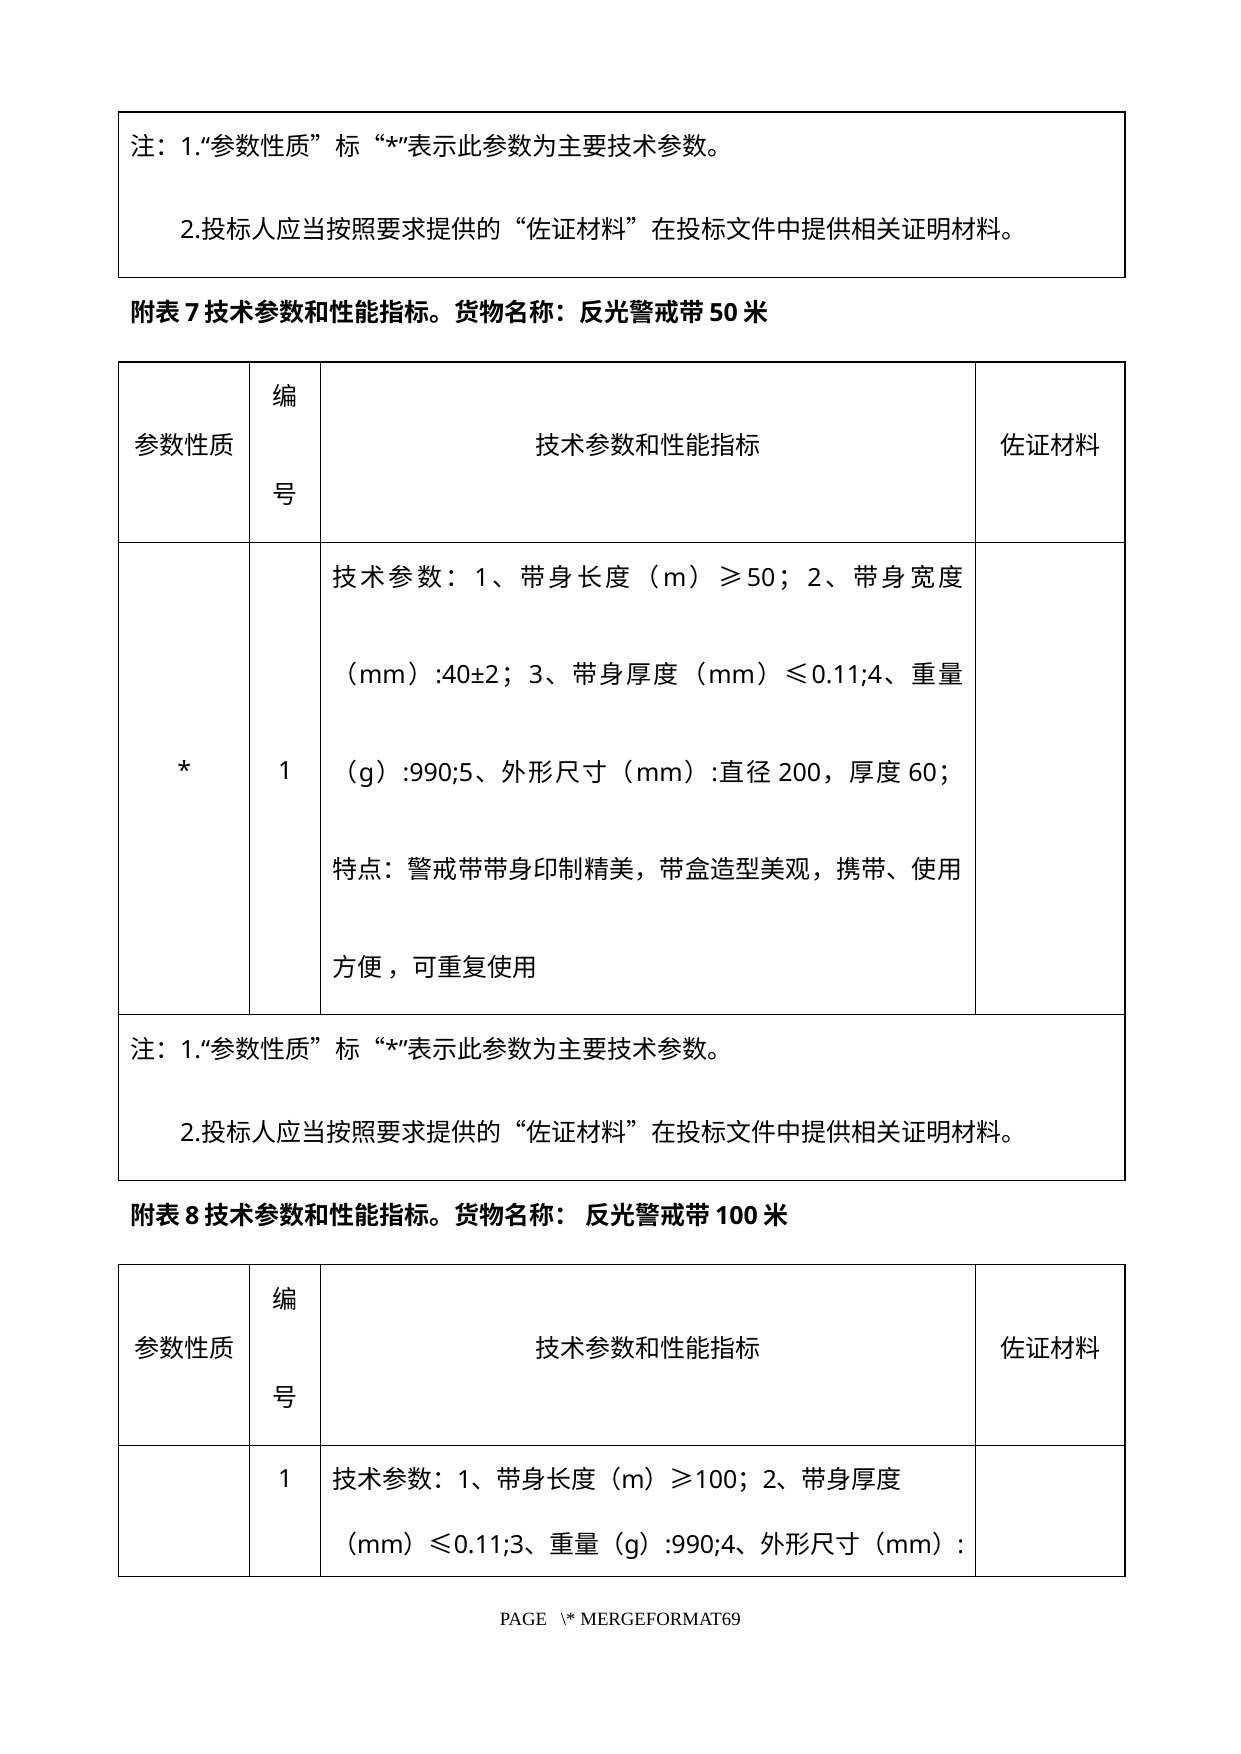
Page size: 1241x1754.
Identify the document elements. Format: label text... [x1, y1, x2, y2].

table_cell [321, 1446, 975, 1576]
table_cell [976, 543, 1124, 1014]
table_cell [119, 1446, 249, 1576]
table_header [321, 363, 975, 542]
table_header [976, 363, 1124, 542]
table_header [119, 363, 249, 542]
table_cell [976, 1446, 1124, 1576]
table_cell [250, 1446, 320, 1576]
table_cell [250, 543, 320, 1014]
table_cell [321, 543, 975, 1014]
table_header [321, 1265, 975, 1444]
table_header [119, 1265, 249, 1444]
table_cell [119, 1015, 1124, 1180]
text 附表8技术参数和性能指标。货物名称： 反光警戒带100米 [130, 1181, 1110, 1246]
text 附表7技术参数和性能指标。货物名称：反光警戒带50米 [130, 278, 1110, 343]
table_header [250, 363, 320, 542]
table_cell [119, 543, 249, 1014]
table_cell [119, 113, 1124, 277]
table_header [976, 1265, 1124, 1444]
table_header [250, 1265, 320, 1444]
